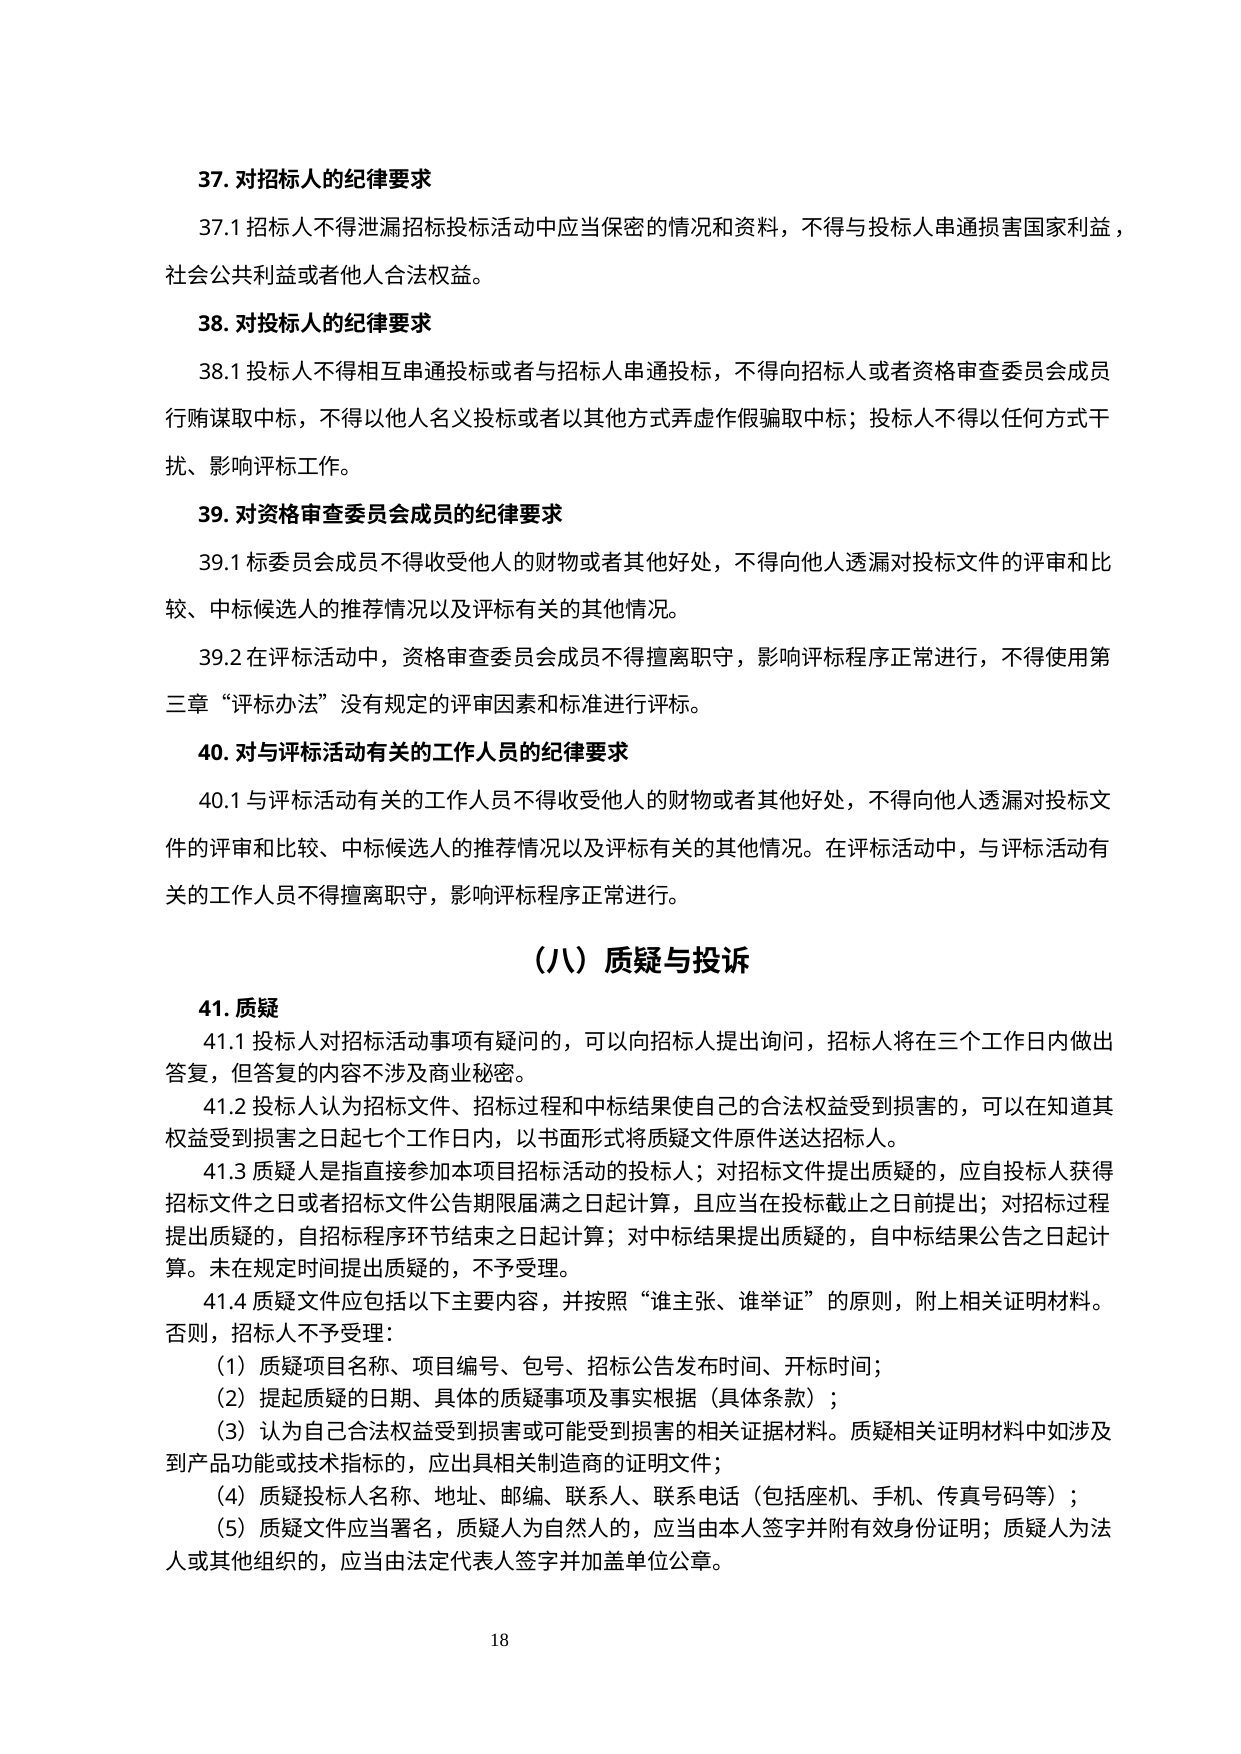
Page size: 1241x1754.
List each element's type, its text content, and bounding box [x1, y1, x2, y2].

text 41. 质疑 [166, 991, 1114, 1023]
text 40. 对与评标活动有关的工作人员的纪律要求 [166, 735, 1114, 767]
text （2）提起质疑的日期、具体的质疑事项及事实根据（具体条款）； [166, 1381, 1114, 1413]
text （八）质疑与投诉 [166, 926, 1114, 991]
text 39. 对资格审查委员会成员的纪律要求 [166, 496, 1114, 529]
text 38.1投标人不得相互串通投标或者与招标人串通投标，不得向招标人或者资格审查委员会成员行贿谋取中标，不得以他人名义投标或者以其他方式弄虚作假骗取中标；投标人不得以任何方式干扰、影响评标工作。 [166, 354, 1114, 481]
text 37. 对招标人的纪律要求 [166, 162, 1114, 194]
text 41.1 投标人对招标活动事项有疑问的，可以向招标人提出询问，招标人将在三个工作日内做出答复，但答复的内容不涉及商业秘密。 [166, 1023, 1114, 1088]
text （3）认为自己合法权益受到损害或可能受到损害的相关证据材料。质疑相关证明材料中如涉及到产品功能或技术指标的，应出具相关制造商的证明文件； [166, 1413, 1114, 1478]
text 41.4 质疑文件应包括以下主要内容，并按照“谁主张、谁举证”的原则，附上相关证明材料。否则，招标人不予受理： [166, 1283, 1114, 1348]
text 39.2在评标活动中，资格审查委员会成员不得擅离职守，影响评标程序正常进行，不得使用第三章“评标办法”没有规定的评审因素和标准进行评标。 [166, 640, 1114, 719]
text （1）质疑项目名称、项目编号、包号、招标公告发布时间、开标时间； [166, 1348, 1114, 1381]
text （4）质疑投标人名称、地址、邮编、联系人、联系电话（包括座机、手机、传真号码等）； [166, 1478, 1114, 1511]
text 38. 对投标人的纪律要求 [166, 305, 1114, 338]
text （5）质疑文件应当署名，质疑人为自然人的，应当由本人签字并附有效身份证明；质疑人为法人或其他组织的，应当由法定代表人签字并加盖单位公章。 [166, 1511, 1114, 1576]
text 41.3 质疑人是指直接参加本项目招标活动的投标人；对招标文件提出质疑的，应自投标人获得招标文件之日或者招标文件公告期限届满之日起计算，且应当在投标截止之日前提出；对招标过程提出质疑的，自招标程序环节结束之日起计算；对中标结果提出质疑的，自中标结果公告之日起计算。未在规定时间提出质疑的，不予受理。 [166, 1153, 1114, 1283]
text 39.1标委员会成员不得收受他人的财物或者其他好处，不得向他人透漏对投标文件的评审和比较、中标候选人的推荐情况以及评标有关的其他情况。 [166, 545, 1114, 624]
text 40.1与评标活动有关的工作人员不得收受他人的财物或者其他好处，不得向他人透漏对投标文件的评审和比较、中标候选人的推荐情况以及评标有关的其他情况。在评标活动中，与评标活动有关的工作人员不得擅离职守，影响评标程序正常进行。 [166, 783, 1114, 910]
text 37.1招标人不得泄漏招标投标活动中应当保密的情况和资料，不得与投标人串通损害国家利益，社会公共利益或者他人合法权益。 [166, 210, 1114, 289]
text 41.2 投标人认为招标文件、招标过程和中标结果使自己的合法权益受到损害的，可以在知道其权益受到损害之日起七个工作日内，以书面形式将质疑文件原件送达招标人。 [166, 1088, 1114, 1153]
